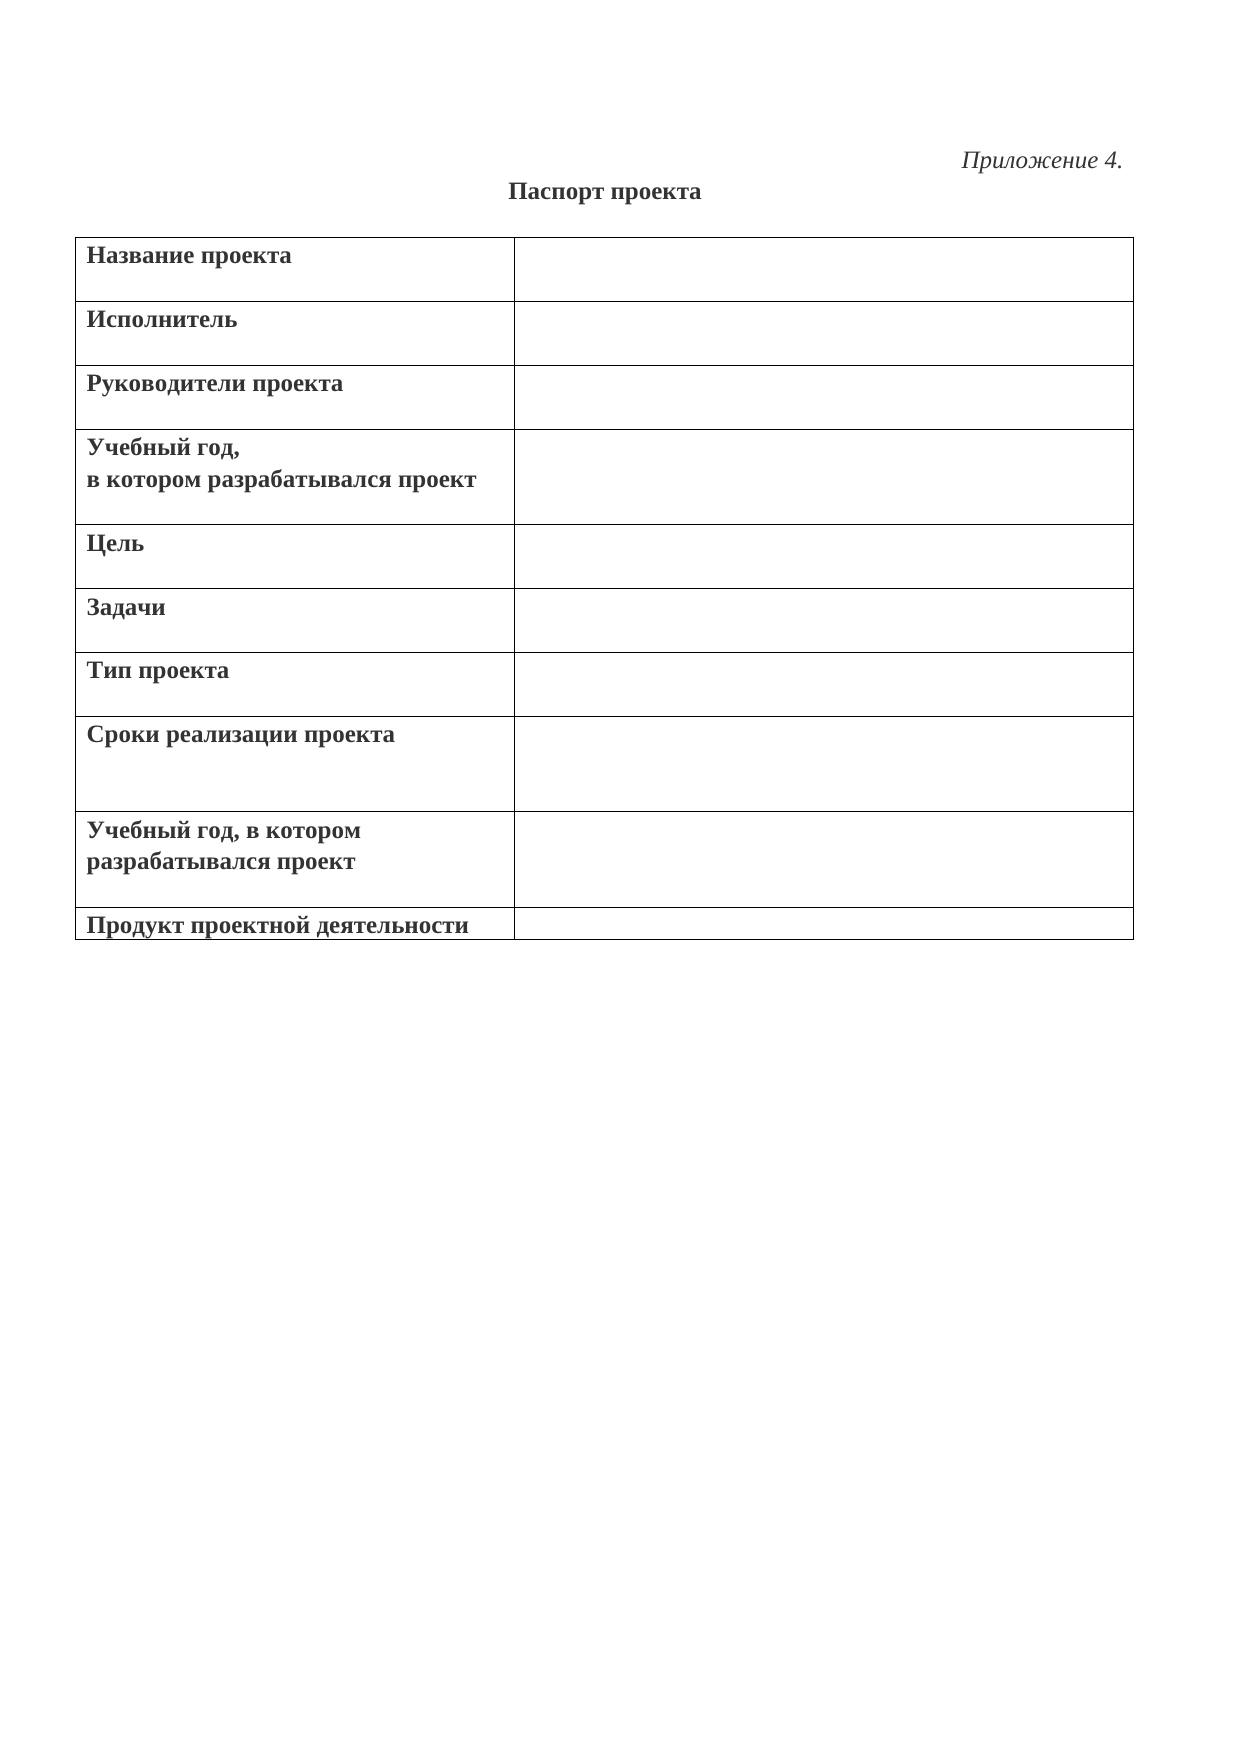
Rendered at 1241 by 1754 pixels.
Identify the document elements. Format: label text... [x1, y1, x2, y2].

table_cell Продукт проектной деятельности [76, 908, 514, 939]
table_cell [515, 430, 1133, 524]
table_cell [515, 653, 1133, 716]
table_cell Руководители проекта [76, 366, 514, 428]
table_cell [515, 717, 1133, 811]
table_cell Учебный год, в котором разрабатывался проект [76, 430, 514, 524]
table_cell [515, 302, 1133, 364]
table_cell Цель [76, 525, 514, 588]
table_cell [515, 366, 1133, 428]
table_cell [515, 525, 1133, 588]
table_header [515, 238, 1133, 301]
text Паспорт проекта [86, 174, 1123, 205]
table_cell Учебный год, в котором разрабатывался проект [76, 812, 514, 907]
table_cell Тип проекта [76, 653, 514, 716]
table_cell Исполнитель [76, 302, 514, 364]
table_header Название проекта [76, 238, 514, 301]
table_cell Сроки реализации проекта [76, 717, 514, 811]
table_cell [515, 589, 1133, 652]
table_cell [515, 812, 1133, 907]
table_cell Задачи [76, 589, 514, 652]
table_cell [515, 908, 1133, 939]
text Приложение 4. [86, 142, 1123, 174]
